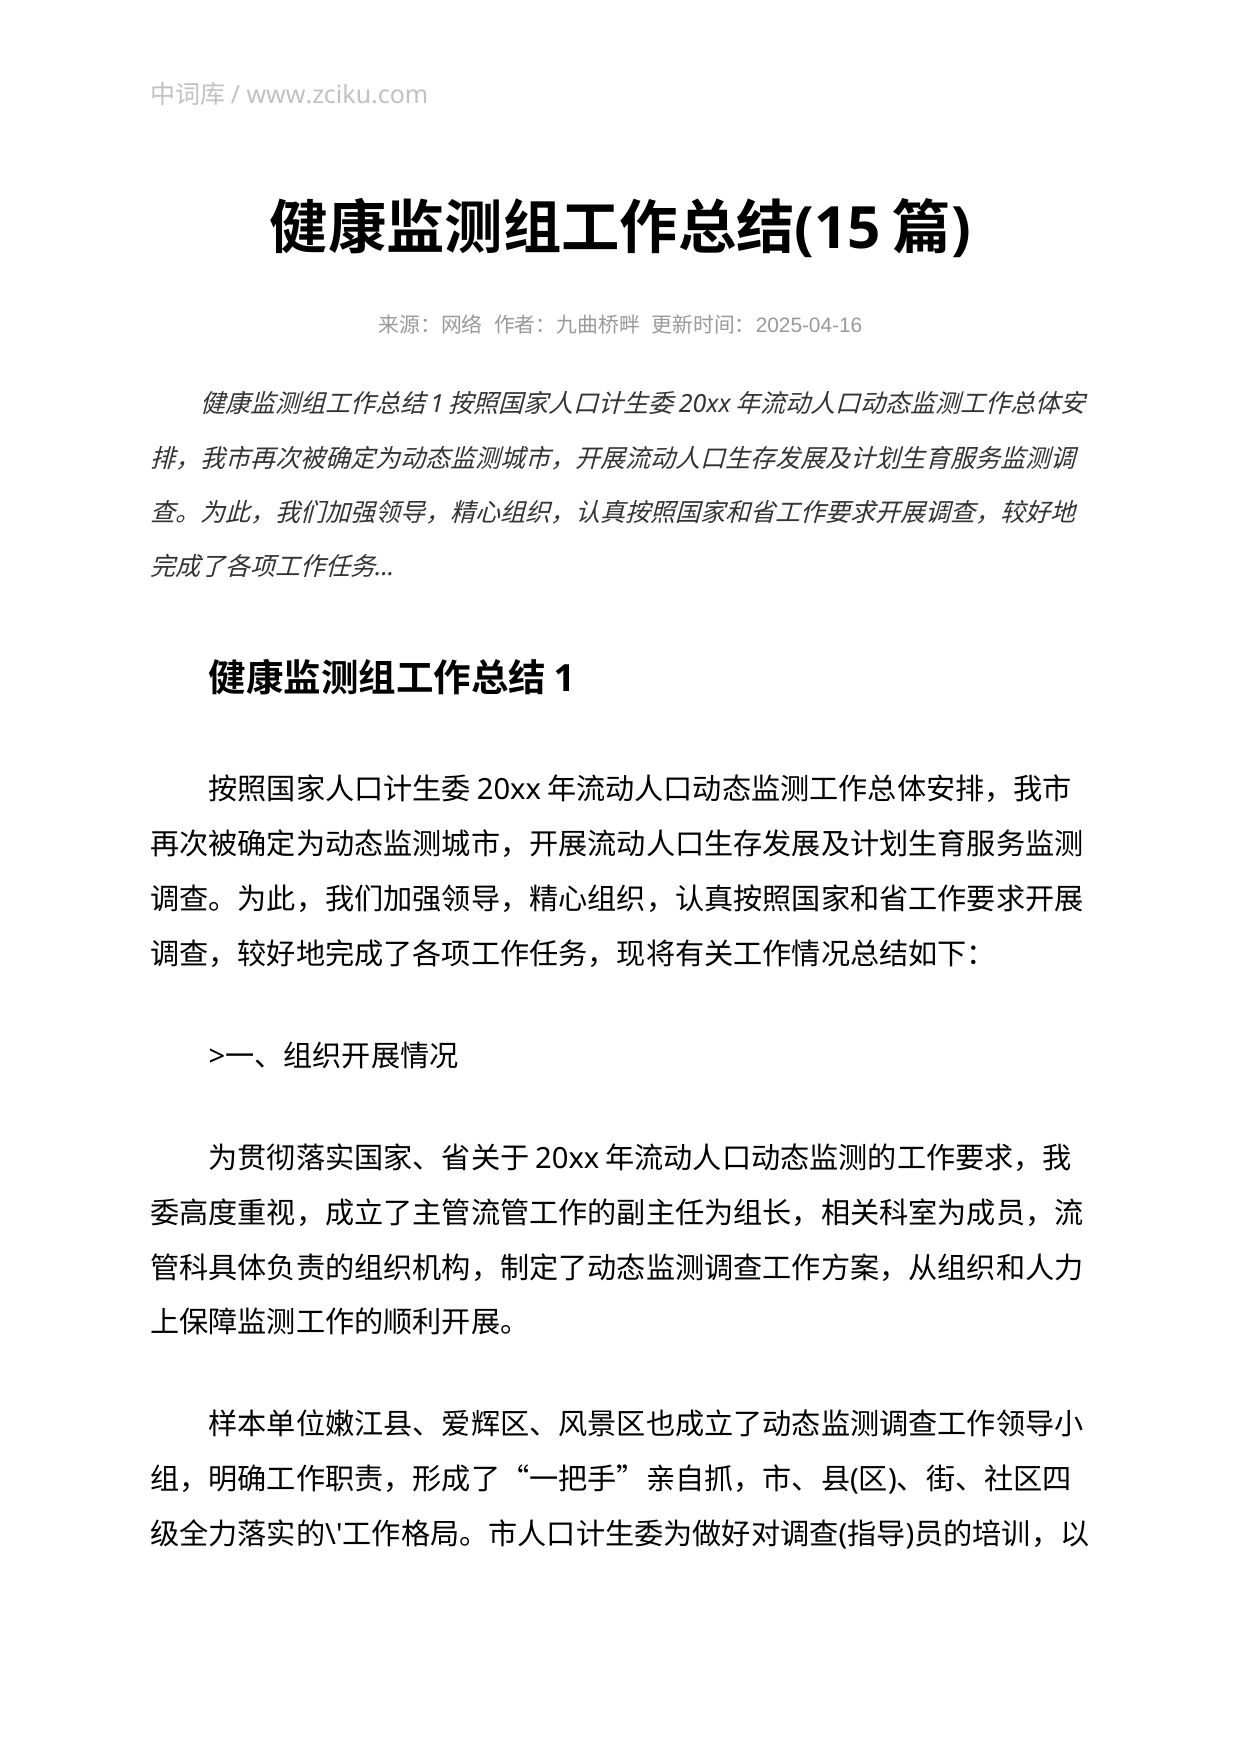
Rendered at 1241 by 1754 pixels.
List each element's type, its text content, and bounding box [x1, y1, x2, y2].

text 按照国家人口计生委20xx年流动人口动态监测工作总体安排，我市再次被确定为动态监测城市，开展流动人口生存发展及计划生育服务监测调查。为此，我们加强领导，精心组织，认真按照国家和省工作要求开展调查，较好地完成了各项工作任务，现将有关工作情况总结如下： [150, 766, 1090, 973]
subtitle 健康监测组工作总结(15篇) [150, 181, 1090, 266]
text 健康监测组工作总结1 [150, 648, 1090, 703]
text 来源：网络 作者：九曲桥畔 更新时间：2025-04-16 [150, 313, 1090, 337]
text 健康监测组工作总结1按照国家人口计生委20xx年流动人口动态监测工作总体安排，我市再次被确定为动态监测城市，开展流动人口生存发展及计划生育服务监测调查。为此，我们加强领导，精心组织，认真按照国家和省工作要求开展调查，较好地完成了各项工作任务... [150, 384, 1090, 583]
text >一、组织开展情况 [150, 1032, 1090, 1075]
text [150, 1401, 1090, 1553]
text 为贯彻落实国家、省关于20xx年流动人口动态监测的工作要求，我委高度重视，成立了主管流管工作的副主任为组长，相关科室为成员，流管科具体负责的组织机构，制定了动态监测调查工作方案，从组织和人力上保障监测工作的顺利开展。 [150, 1134, 1090, 1341]
